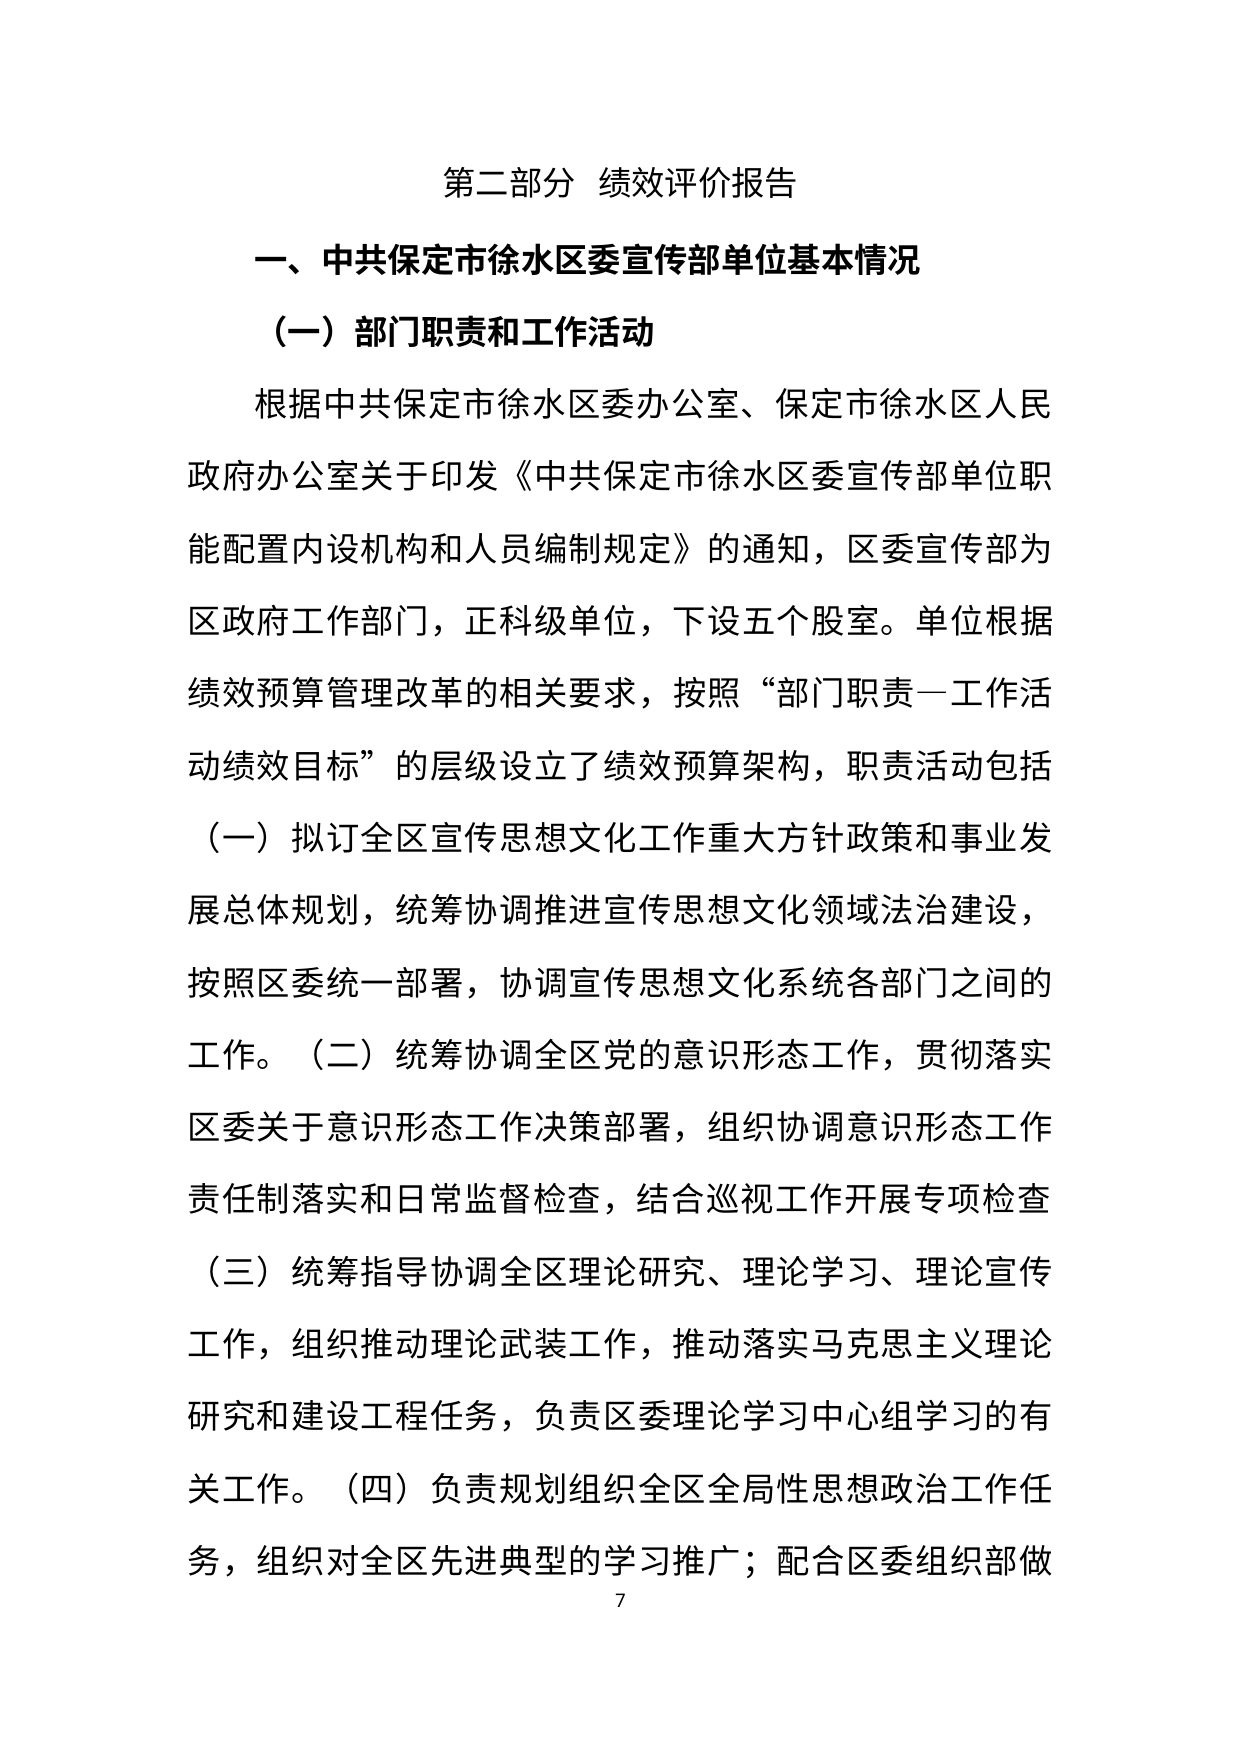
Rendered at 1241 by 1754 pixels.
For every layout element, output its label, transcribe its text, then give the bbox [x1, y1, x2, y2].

subtitle 一、中共保定市徐水区委宣传部单位基本情况 [187, 233, 1053, 282]
subtitle （一）部门职责和工作活动 [187, 306, 1053, 354]
subtitle 第二部分 绩效评价报告 [187, 150, 1053, 206]
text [187, 378, 1053, 1583]
